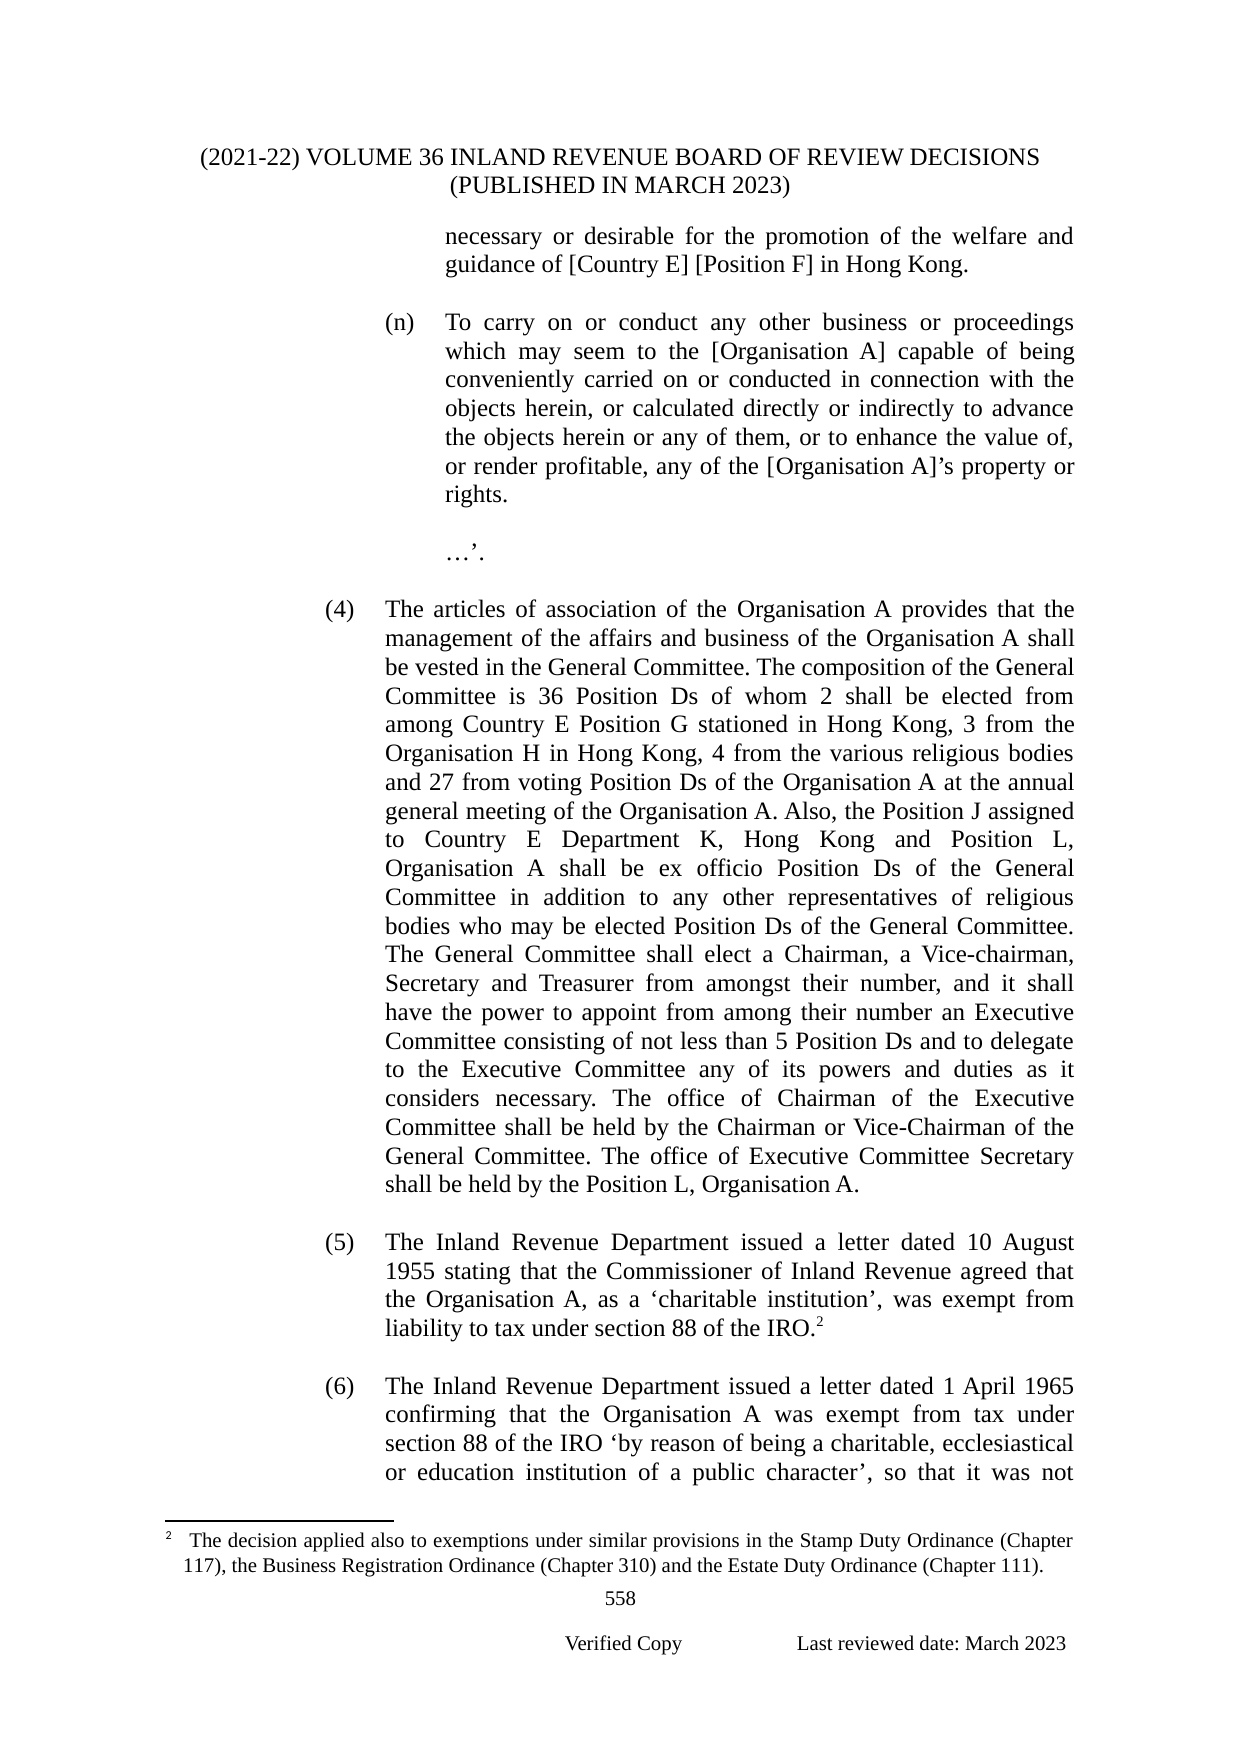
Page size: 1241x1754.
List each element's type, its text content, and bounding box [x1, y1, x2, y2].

text …’. [445, 537, 1075, 566]
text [385, 221, 1075, 278]
text (n) To carry on or conduct any other business or proceedings which may seem to the [Organisation A] capable of being conveniently carried on or conducted in connection with the objects herein, or calculated directly or indirectly to advance the objects herein or any of them, or to enhance the value of, or render profitable, any of the [Organisation A]’s property or rights. [385, 307, 1075, 508]
text (5) The Inland Revenue Department issued a letter dated 10 August 1955 stating that the Commissioner of Inland Revenue agreed that the Organisation A, as a ‘charitable institution’, was exempt from liability to tax under section 88 of the IRO. [325, 1227, 1075, 1342]
text (4) The articles of association of the Organisation A provides that the management of the affairs and business of the Organisation A shall be vested in the General Committee. The composition of the General Committee is 36 Position Ds of whom 2 shall be elected from among Country E Position G stationed in Hong Kong, 3 from the Organisation H in Hong Kong, 4 from the various religious bodies and 27 from voting Position Ds of the Organisation A at the annual general meeting of the Organisation A. Also, the Position J assigned to Country E Department K, Hong Kong and Position L, Organisation A shall be ex officio Position Ds of the General Committee in addition to any other representatives of religious bodies who may be elected Position Ds of the General Committee. The General Committee shall elect a Chairman, a Vice-chairman, Secretary and Treasurer from amongst their number, and it shall have the power to appoint from among their number an Executive Committee consisting of not less than 5 Position Ds and to delegate to the Executive Committee any of its powers and duties as it considers necessary. The office of Chairman of the Executive Committee shall be held by the Chairman or Vice-Chairman of the General Committee. The office of Executive Committee Secretary shall be held by the Position L, Organisation A. [325, 594, 1075, 1198]
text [325, 1371, 1075, 1486]
